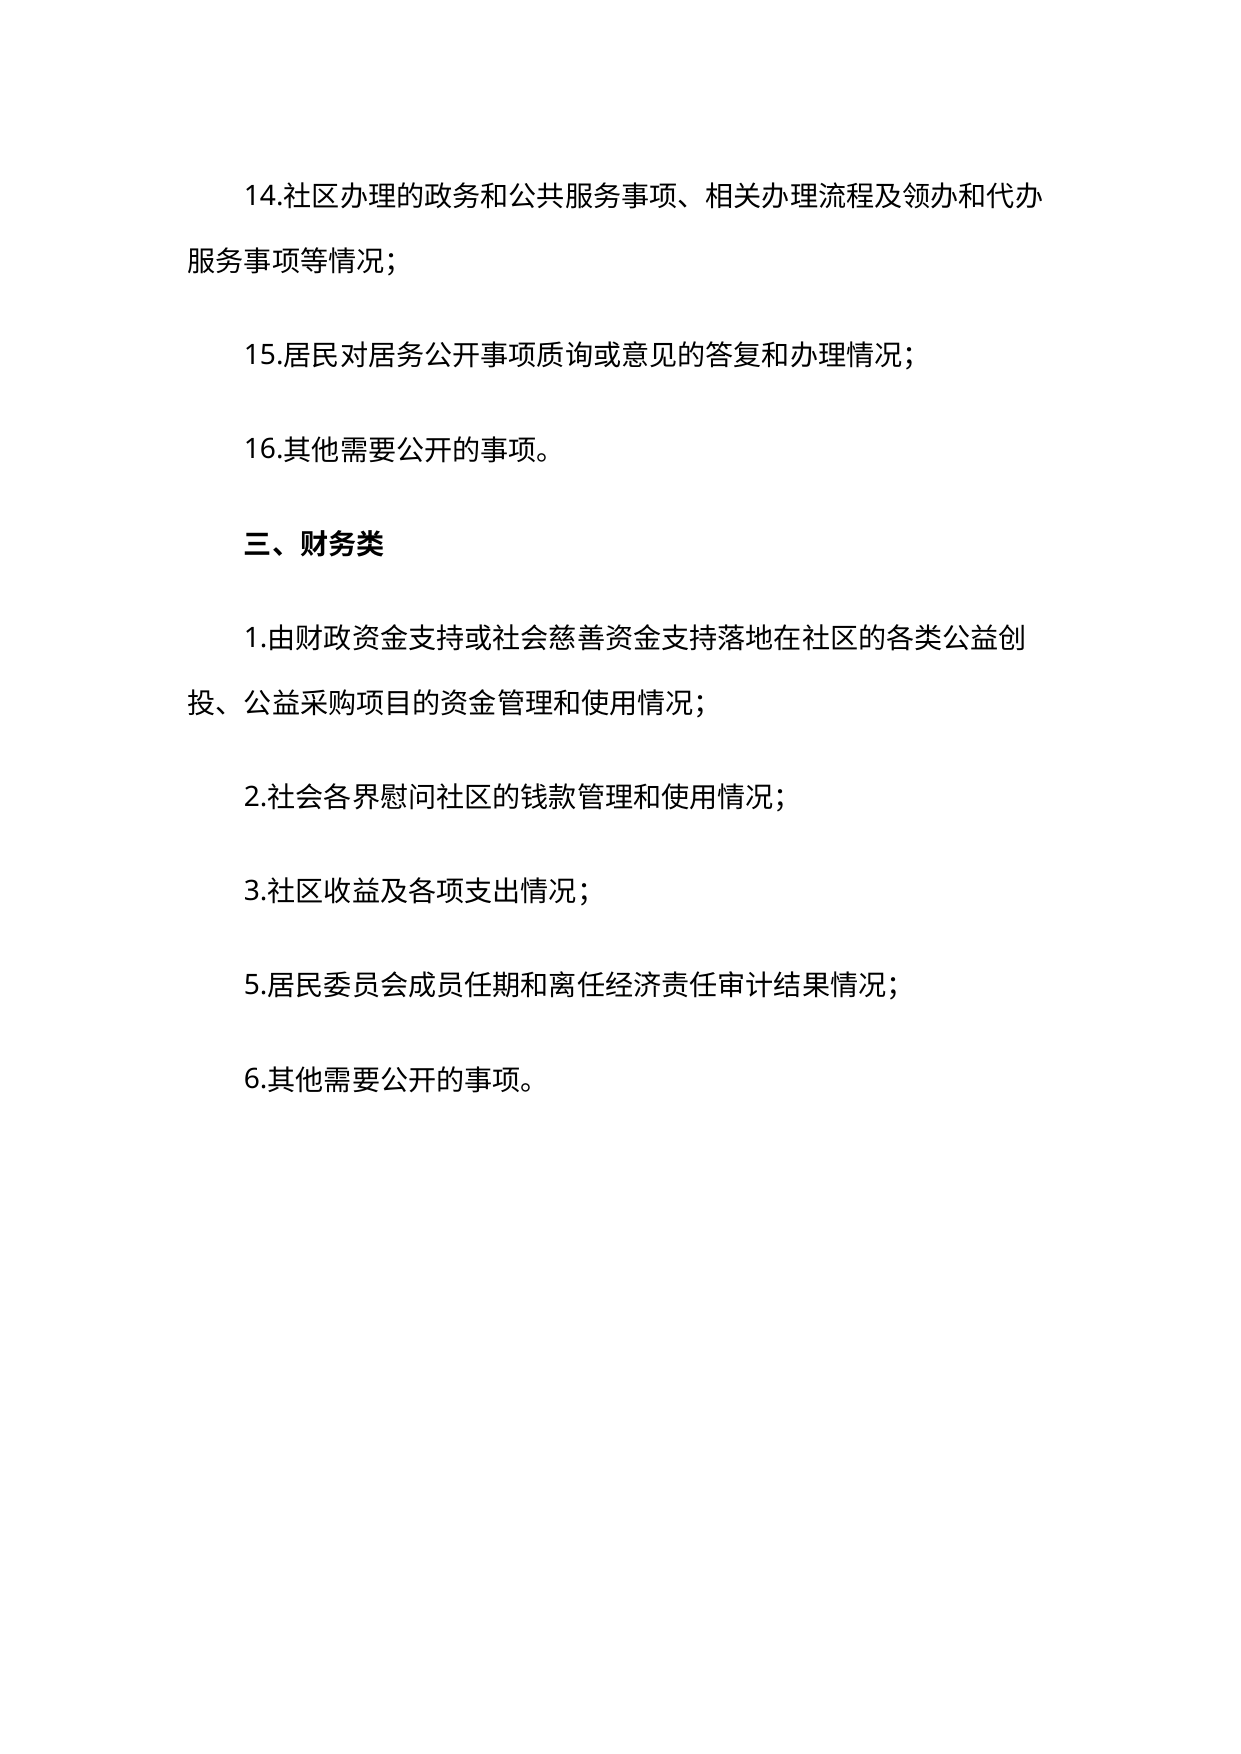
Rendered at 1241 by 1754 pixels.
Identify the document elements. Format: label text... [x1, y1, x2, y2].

text 5.居民委员会成员任期和离任经济责任审计结果情况； [187, 951, 1053, 1016]
text 3.社区收益及各项支出情况； [187, 857, 1053, 922]
text 2.社会各界慰问社区的钱款管理和使用情况； [187, 763, 1053, 828]
text 1.由财政资金支持或社会慈善资金支持落地在社区的各类公益创投、公益采购项目的资金管理和使用情况； [187, 604, 1053, 734]
text 三、财务类 [187, 509, 1053, 574]
text 6.其他需要公开的事项。 [187, 1045, 1053, 1110]
text 15.居民对居务公开事项质询或意见的答复和办理情况； [187, 321, 1053, 386]
text 14.社区办理的政务和公共服务事项、相关办理流程及领办和代办服务事项等情况； [187, 162, 1053, 292]
text 16.其他需要公开的事项。 [187, 415, 1053, 480]
